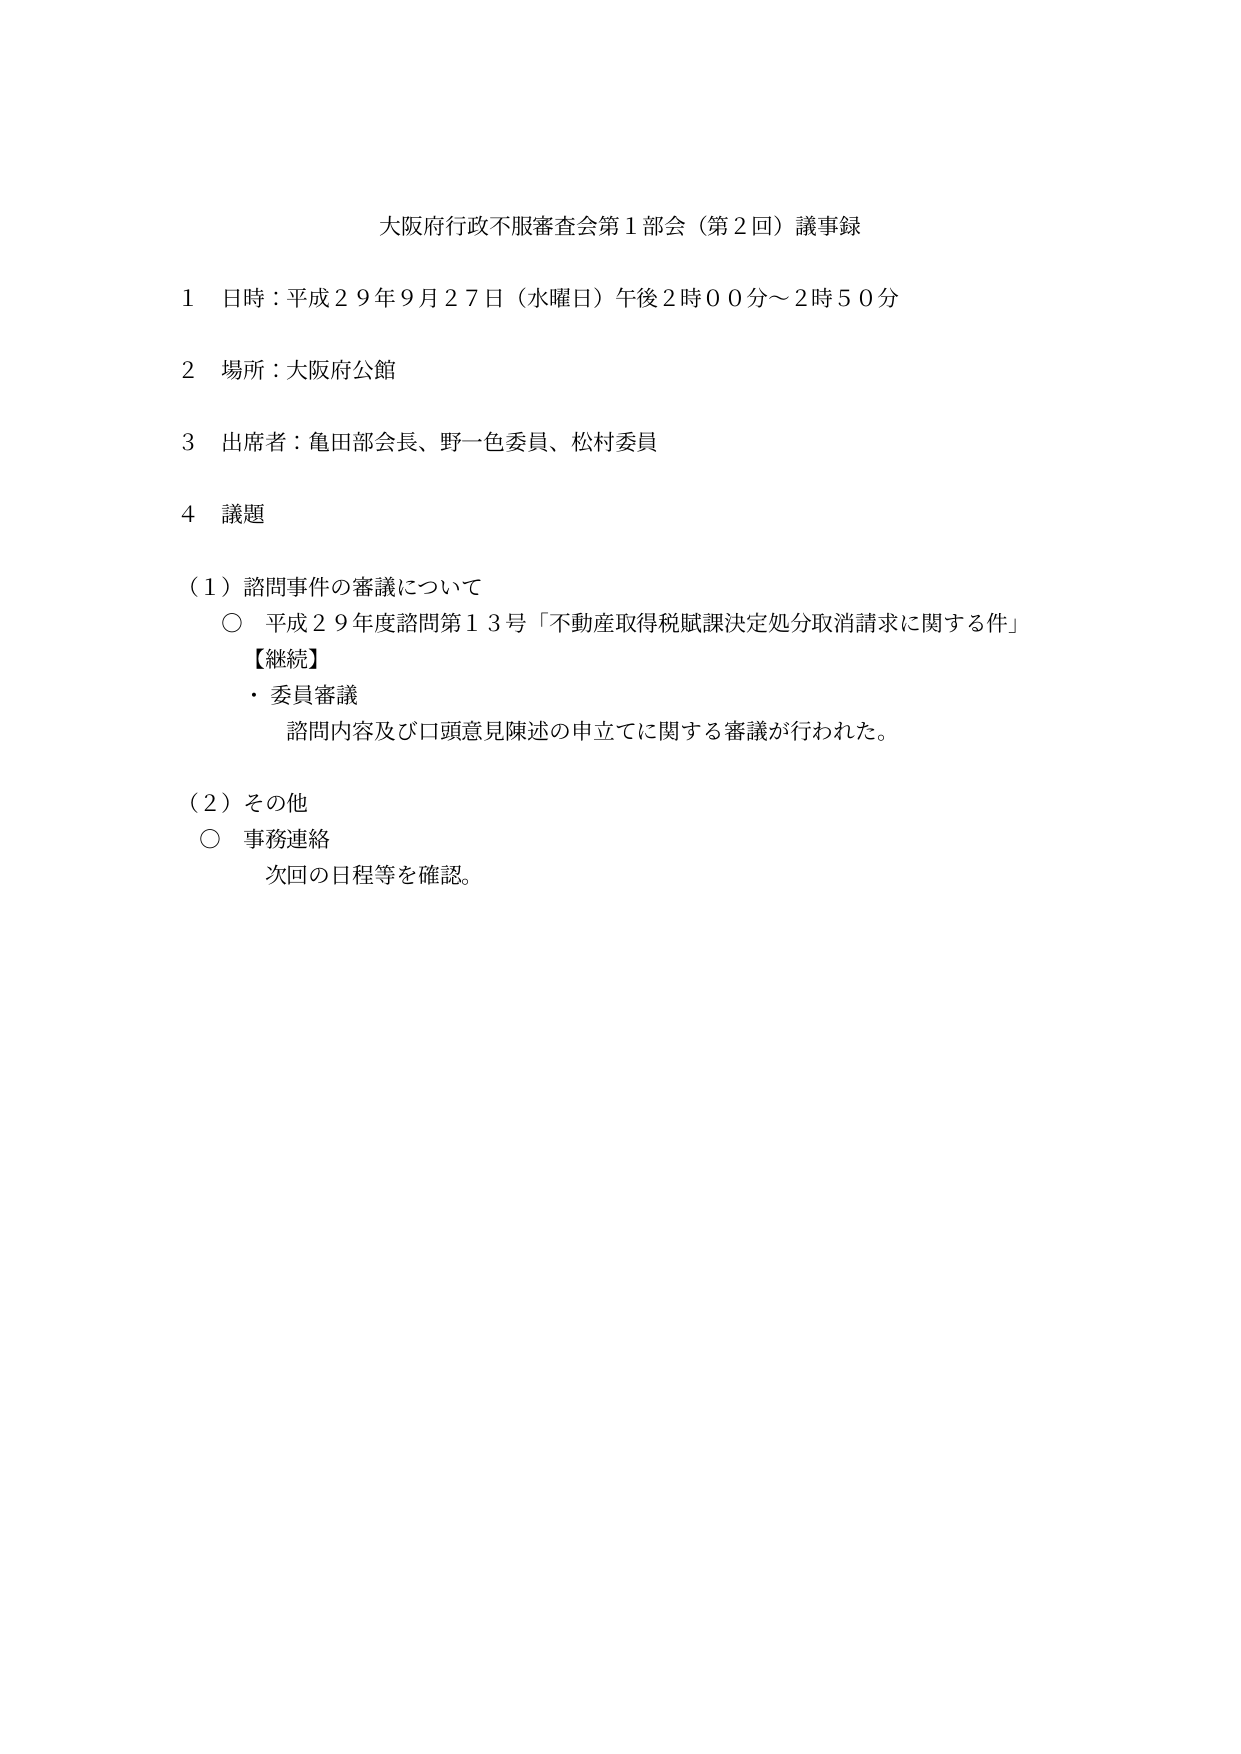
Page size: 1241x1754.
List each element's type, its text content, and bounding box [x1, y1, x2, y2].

text ４ 議題 [177, 495, 1063, 531]
text 【継続】 [221, 639, 1063, 676]
text ○ 平成２９年度諮問第１３号「不動産取得税賦課決定処分取消請求に関する件」 [177, 603, 1063, 639]
text １ 日時：平成２９年９月２７日（水曜日）午後２時００分～２時５０分 [177, 279, 1063, 315]
text ２ 場所：大阪府公館 [177, 351, 1063, 387]
text 諮問内容及び口頭意見陳述の申立てに関する審議が行われた。 [177, 712, 1063, 748]
text ・ 委員審議 [177, 676, 1063, 712]
text 次回の日程等を確認。 [177, 856, 1063, 892]
text （２）その他 [177, 784, 1063, 820]
text 大阪府行政不服審査会第１部会（第２回）議事録 [177, 207, 1063, 243]
text （１）諮問事件の審議について [177, 567, 1063, 603]
text ３ 出席者：亀田部会長、野一色委員、松村委員 [177, 423, 1063, 459]
text ○ 事務連絡 [177, 820, 1063, 856]
